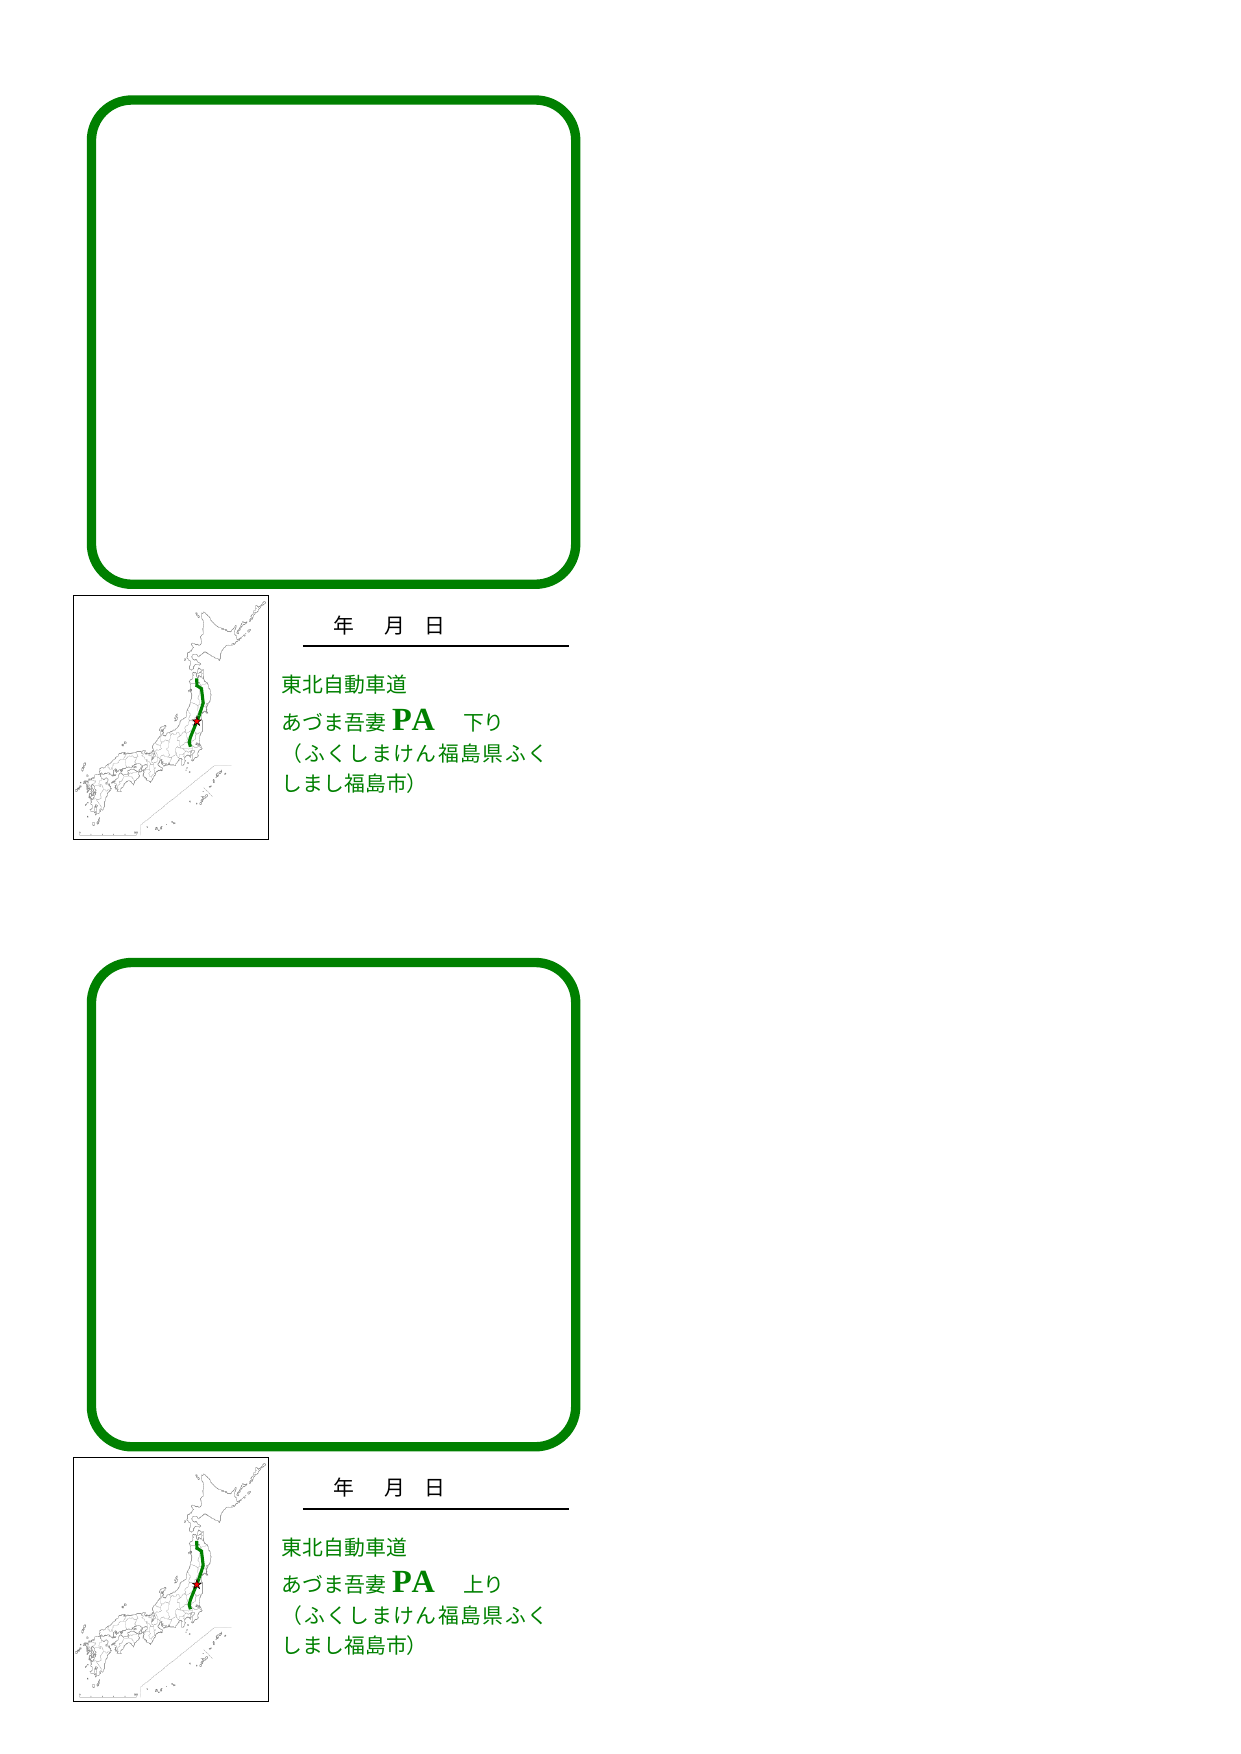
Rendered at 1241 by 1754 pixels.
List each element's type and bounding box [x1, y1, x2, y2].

picture [74, 1458, 268, 1701]
picture [74, 596, 268, 839]
